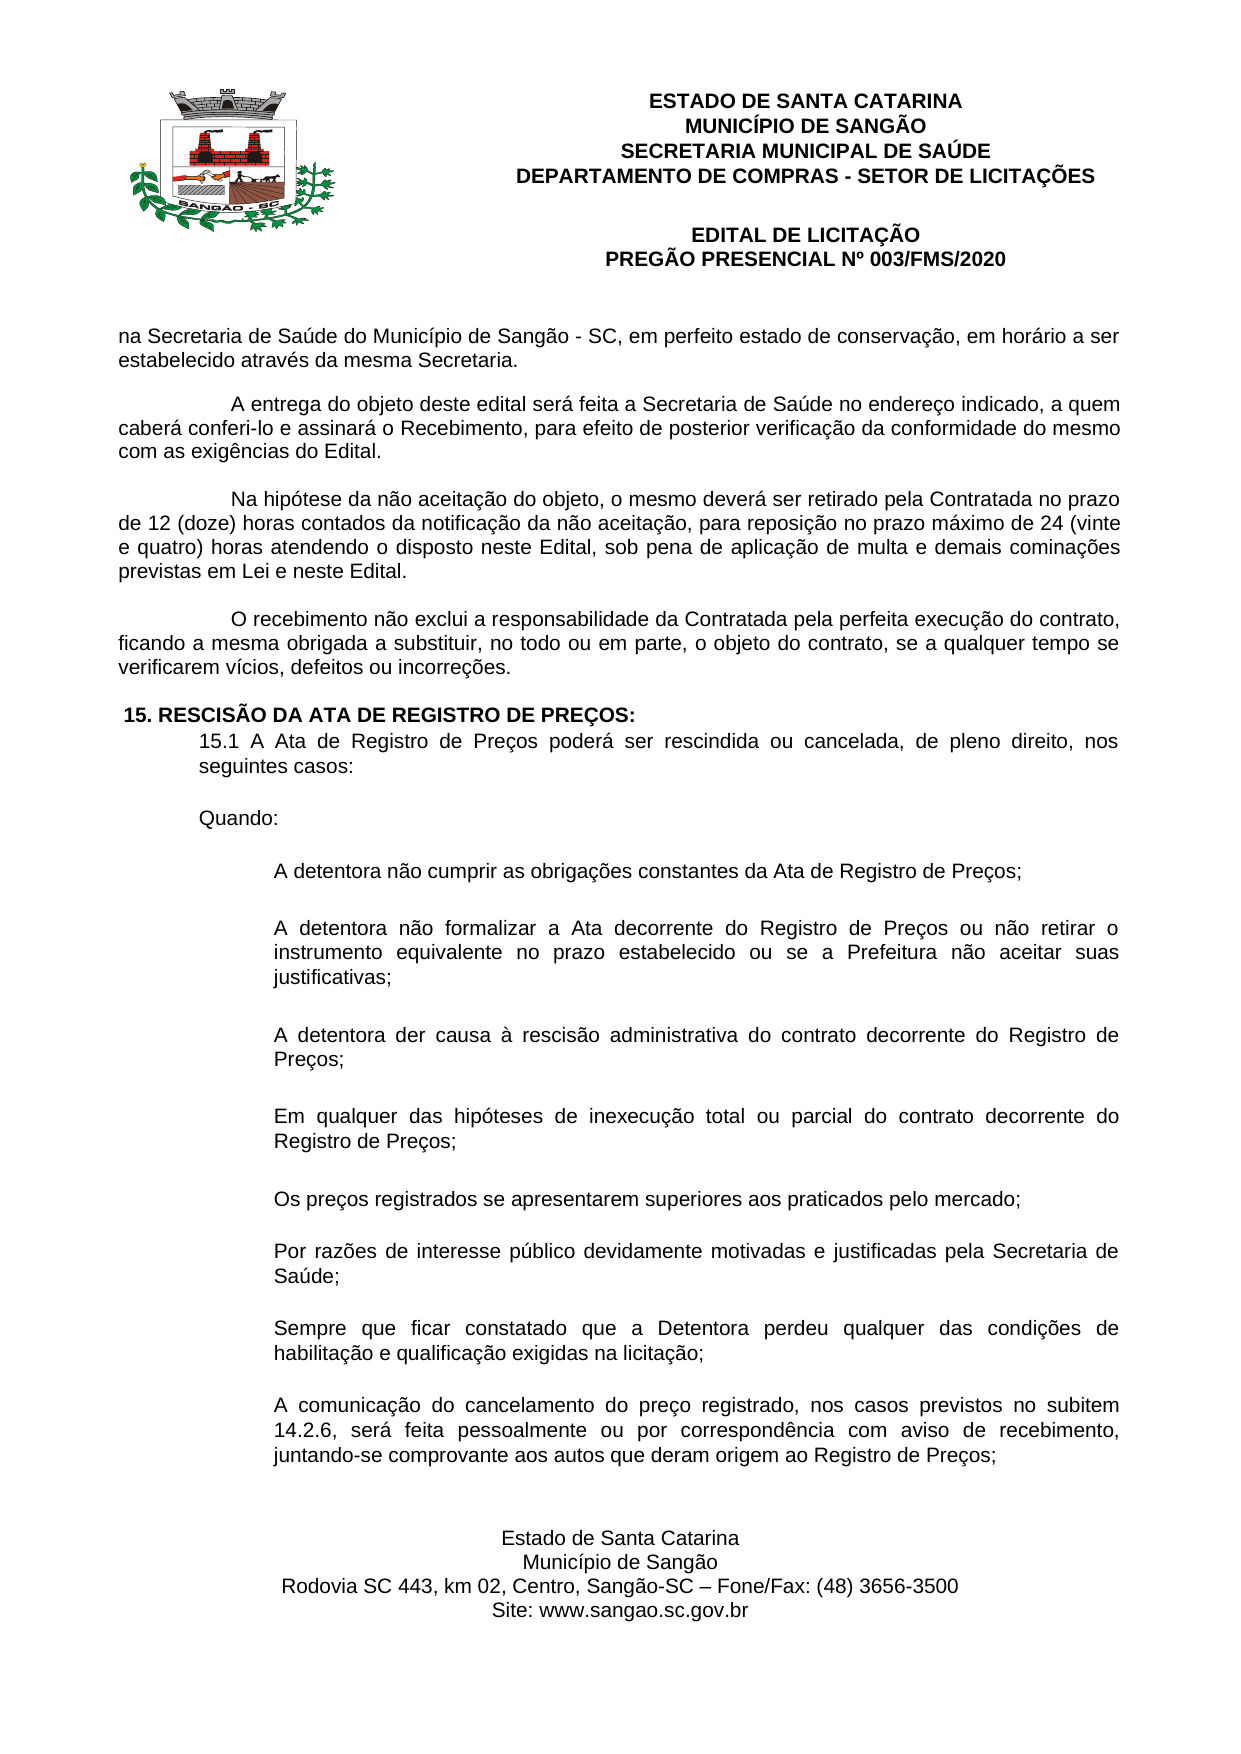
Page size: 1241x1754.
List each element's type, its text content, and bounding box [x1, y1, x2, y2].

text O recebimento não exclui a responsabilidade da Contratada pela perfeita execução do contrato, ficando a mesma obrigada a substituir, no todo ou em parte, o objeto do contrato, se a qualquer tempo se verificarem vícios, defeitos ou incorreções. [118, 607, 1122, 679]
text Os preços registrados se apresentarem superiores aos praticados pelo mercado; [274, 1186, 1121, 1210]
text Quando: [199, 806, 1121, 830]
text Na hipótese da não aceitação do objeto, o mesmo deverá ser retirado pela Contratada no prazo de 12 (doze) horas contados da notificação da não aceitação, para reposição no prazo máximo de 24 (vinte e quatro) horas atendendo o disposto neste Edital, sob pena de aplicação de multa e demais cominações previstas em Lei e neste Edital. [118, 487, 1122, 583]
text Sempre que ficar constatado que a Detentora perdeu qualquer das condições de habilitação e qualificação exigidas na licitação; [274, 1316, 1121, 1365]
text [118, 324, 1122, 372]
text A detentora não cumprir as obrigações constantes da Ata de Registro de Preços; [274, 859, 1121, 883]
text A detentora der causa à rescisão administrativa do contrato decorrente do Registro de Preços; [274, 1023, 1121, 1071]
text Em qualquer das hipóteses de inexecução total ou parcial do contrato decorrente do Registro de Preços; [274, 1104, 1121, 1153]
text A detentora não formalizar a Ata decorrente do Registro de Preços ou não retirar o instrumento equivalente no prazo estabelecido ou se a Prefeitura não aceitar suas justificativas; [274, 916, 1121, 989]
text A comunicação do cancelamento do preço registrado, nos casos previstos no subitem 14.2.6, será feita pessoalmente ou por correspondência com aviso de recebimento, juntando-se comprovante aos autos que deram origem ao Registro de Preços; [274, 1393, 1121, 1466]
text Por razões de interesse público devidamente motivadas e justificadas pela Secretaria de Saúde; [274, 1239, 1121, 1287]
text A entrega do objeto deste edital será feita a Secretaria de Saúde no endereço indicado, a quem caberá conferi-lo e assinará o Recebimento, para efeito de posterior verificação da conformidade do mesmo com as exigências do Edital. [118, 391, 1122, 463]
text 15. RESCISÃO DA ATA DE REGISTRO DE PREÇOS: [123, 703, 1121, 727]
text 15.1 A Ata de Registro de Preços poderá ser rescindida ou cancelada, de pleno direito, nos seguintes casos: [199, 729, 1121, 777]
